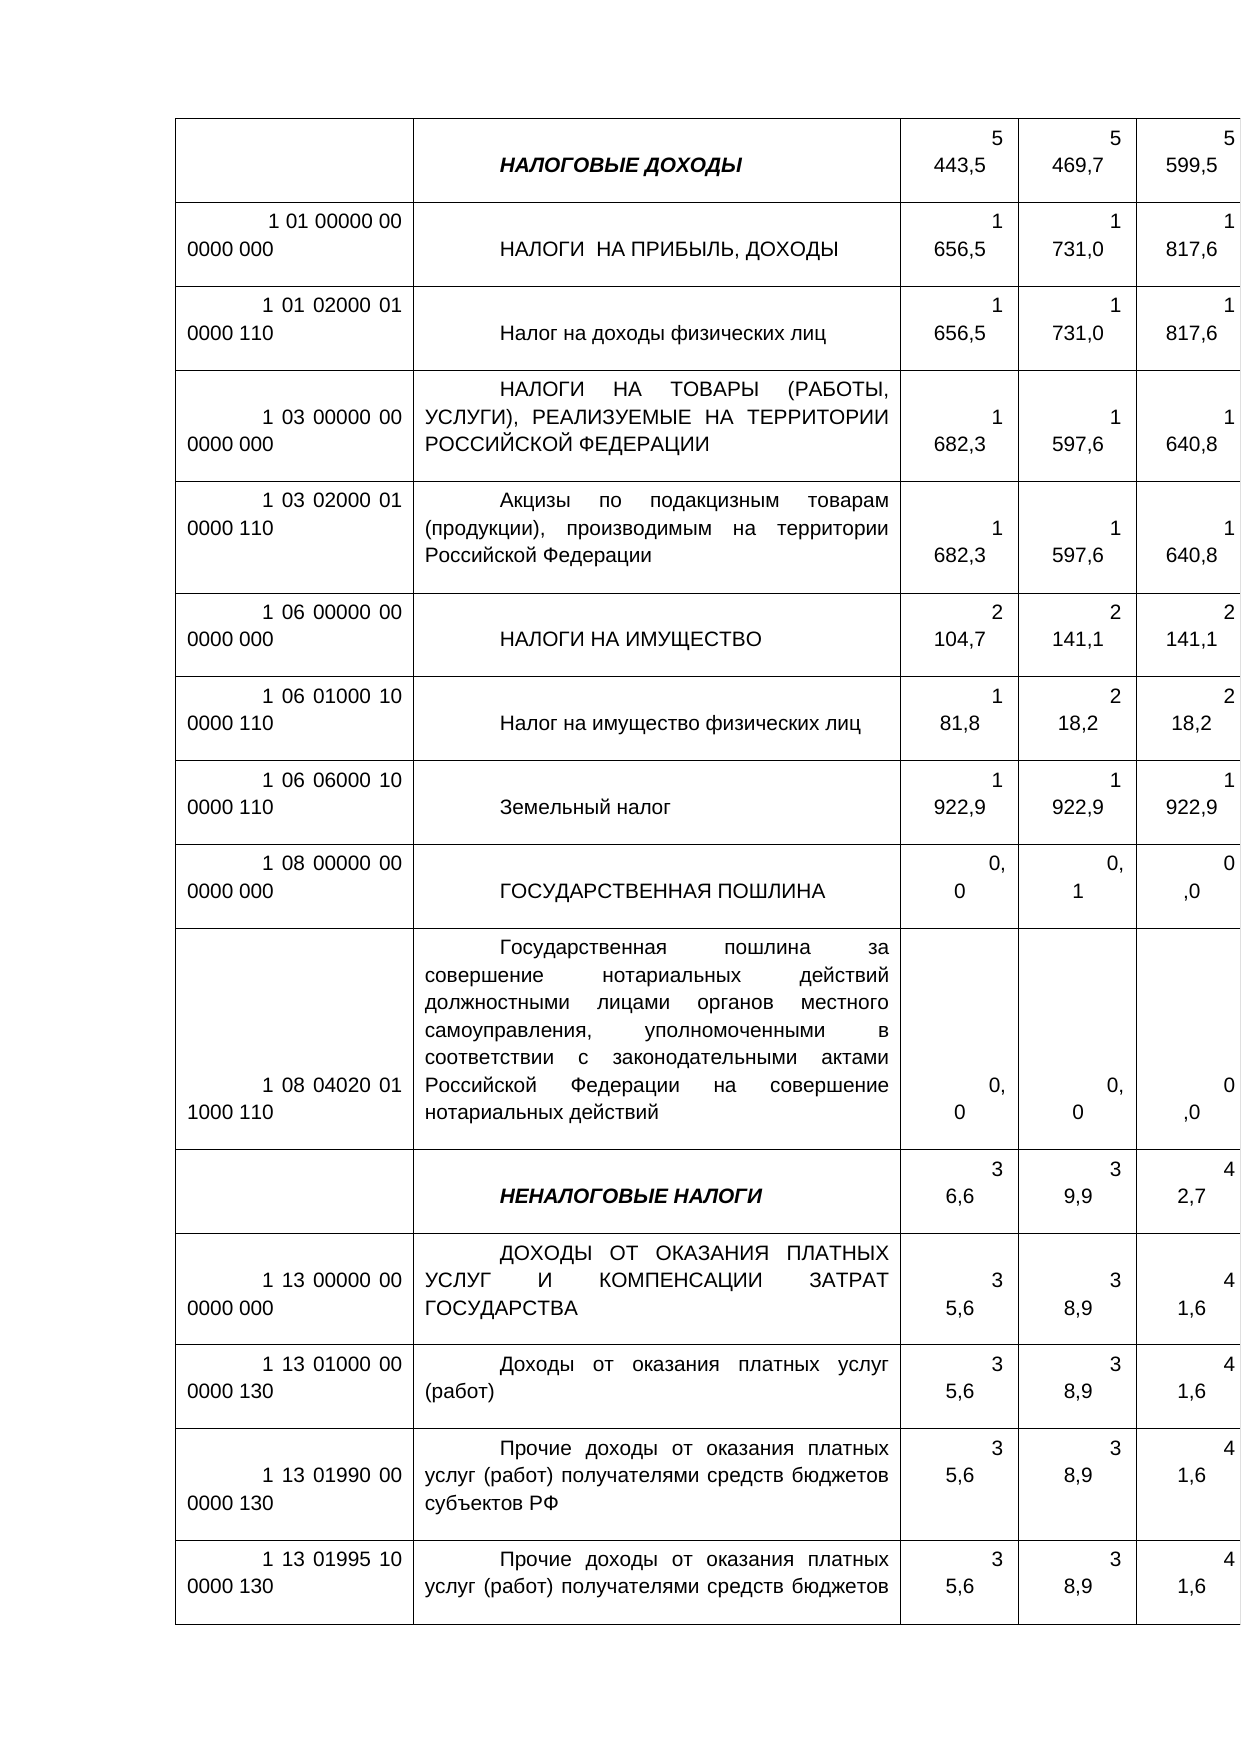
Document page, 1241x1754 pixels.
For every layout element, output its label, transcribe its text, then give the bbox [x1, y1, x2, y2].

table_cell 0,1 [1019, 845, 1136, 928]
table_cell 2104,7 [901, 594, 1018, 676]
table_cell 2141,1 [1137, 594, 1240, 676]
table_cell ДОХОДЫ ОТ ОКАЗАНИЯ ПЛАТНЫХ УСЛУГ И КОМПЕНСАЦИИ ЗАТРАТ ГОСУДАРСТВА [414, 1234, 900, 1344]
table_cell 1 06 01000 10 0000 110 [176, 677, 413, 760]
table_cell 38,9 [1019, 1541, 1136, 1623]
table_cell 38,9 [1019, 1429, 1136, 1539]
table_cell 38,9 [1019, 1345, 1136, 1428]
table_cell 218,2 [1019, 677, 1136, 760]
table_cell 1922,9 [1137, 761, 1240, 844]
table_cell 41,6 [1137, 1429, 1240, 1539]
table_cell 1731,0 [1019, 203, 1136, 286]
table_cell 35,6 [901, 1234, 1018, 1344]
table_cell 1640,8 [1137, 371, 1240, 481]
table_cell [414, 1541, 900, 1623]
table_cell 5599,5 [1137, 119, 1240, 202]
table_cell Доходы от оказания платных услуг (работ) [414, 1345, 900, 1428]
table_cell 41,6 [1137, 1345, 1240, 1428]
table_cell 1 01 00000 00 0000 000 [176, 203, 413, 286]
table_cell 1 08 04020 01 1000 110 [176, 929, 413, 1149]
table_cell Прочие доходы от оказания платных услуг (работ) получателями средств бюджетов субъектов РФ [414, 1429, 900, 1539]
table_cell 41,6 [1137, 1541, 1240, 1623]
table_cell 1682,3 [901, 482, 1018, 592]
table_cell 1682,3 [901, 371, 1018, 481]
table_cell 5469,7 [1019, 119, 1136, 202]
table_cell 0,0 [1137, 845, 1240, 928]
table_cell 35,6 [901, 1429, 1018, 1539]
table_cell 1 06 06000 10 0000 110 [176, 761, 413, 844]
table_cell Налог на имущество физических лиц [414, 677, 900, 760]
table_cell 1 03 02000 01 0000 110 [176, 482, 413, 592]
table_cell 1 06 00000 00 0000 000 [176, 594, 413, 676]
table_cell 218,2 [1137, 677, 1240, 760]
table_cell 181,8 [901, 677, 1018, 760]
table_cell 35,6 [901, 1541, 1018, 1623]
table_cell 39,9 [1019, 1150, 1136, 1233]
table_cell 1 03 00000 00 0000 000 [176, 371, 413, 481]
table_cell 1922,9 [901, 761, 1018, 844]
table_cell 41,6 [1137, 1234, 1240, 1344]
table_cell ГОСУДАРСТВЕННАЯ ПОШЛИНА [414, 845, 900, 928]
table_cell 0,0 [1137, 929, 1240, 1149]
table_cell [176, 1541, 413, 1623]
table_cell 1640,8 [1137, 482, 1240, 592]
table_cell НЕНАЛОГОВЫЕ НАЛОГИ [414, 1150, 900, 1233]
table_cell НАЛОГИ НА ПРИБЫЛЬ, ДОХОДЫ [414, 203, 900, 286]
table_cell 1 13 01000 00 0000 130 [176, 1345, 413, 1428]
table_cell 2141,1 [1019, 594, 1136, 676]
table_cell 1597,6 [1019, 482, 1136, 592]
table_cell 35,6 [901, 1345, 1018, 1428]
table_cell 42,7 [1137, 1150, 1240, 1233]
table_cell 1922,9 [1019, 761, 1136, 844]
table_cell [176, 1150, 413, 1233]
table_cell 1 01 02000 01 0000 110 [176, 287, 413, 370]
table_cell 1 08 00000 00 0000 000 [176, 845, 413, 928]
table_cell 1817,6 [1137, 287, 1240, 370]
table_cell 1 13 01990 00 0000 130 [176, 1429, 413, 1539]
table_cell 36,6 [901, 1150, 1018, 1233]
table_cell [176, 119, 413, 202]
table_cell НАЛОГИ НА ТОВАРЫ (РАБОТЫ, УСЛУГИ), РЕАЛИЗУЕМЫЕ НА ТЕРРИТОРИИ РОССИЙСКОЙ ФЕДЕРАЦИИ [414, 371, 900, 481]
table_cell Государственная пошлина за совершение нотариальных действий должностными лицами органов местного самоуправления, уполномоченными в соответствии с законодательными актами Российской Федерации на совершение нотариальных действий [414, 929, 900, 1149]
table_cell Налог на доходы физических лиц [414, 287, 900, 370]
table_cell 1 13 00000 00 0000 000 [176, 1234, 413, 1344]
table_cell НАЛОГОВЫЕ ДОХОДЫ [414, 119, 900, 202]
table_cell 0,0 [1019, 929, 1136, 1149]
table_cell НАЛОГИ НА ИМУЩЕСТВО [414, 594, 900, 676]
table_cell 1656,5 [901, 287, 1018, 370]
table_cell Земельный налог [414, 761, 900, 844]
table_cell 0,0 [901, 845, 1018, 928]
table_cell 38,9 [1019, 1234, 1136, 1344]
table_cell 1597,6 [1019, 371, 1136, 481]
table_cell 1656,5 [901, 203, 1018, 286]
table_cell 5443,5 [901, 119, 1018, 202]
table_cell 0,0 [901, 929, 1018, 1149]
table_cell Акцизы по подакцизным товарам (продукции), производимым на территории Российской Федерации [414, 482, 900, 592]
table_cell 1731,0 [1019, 287, 1136, 370]
table_cell 1817,6 [1137, 203, 1240, 286]
